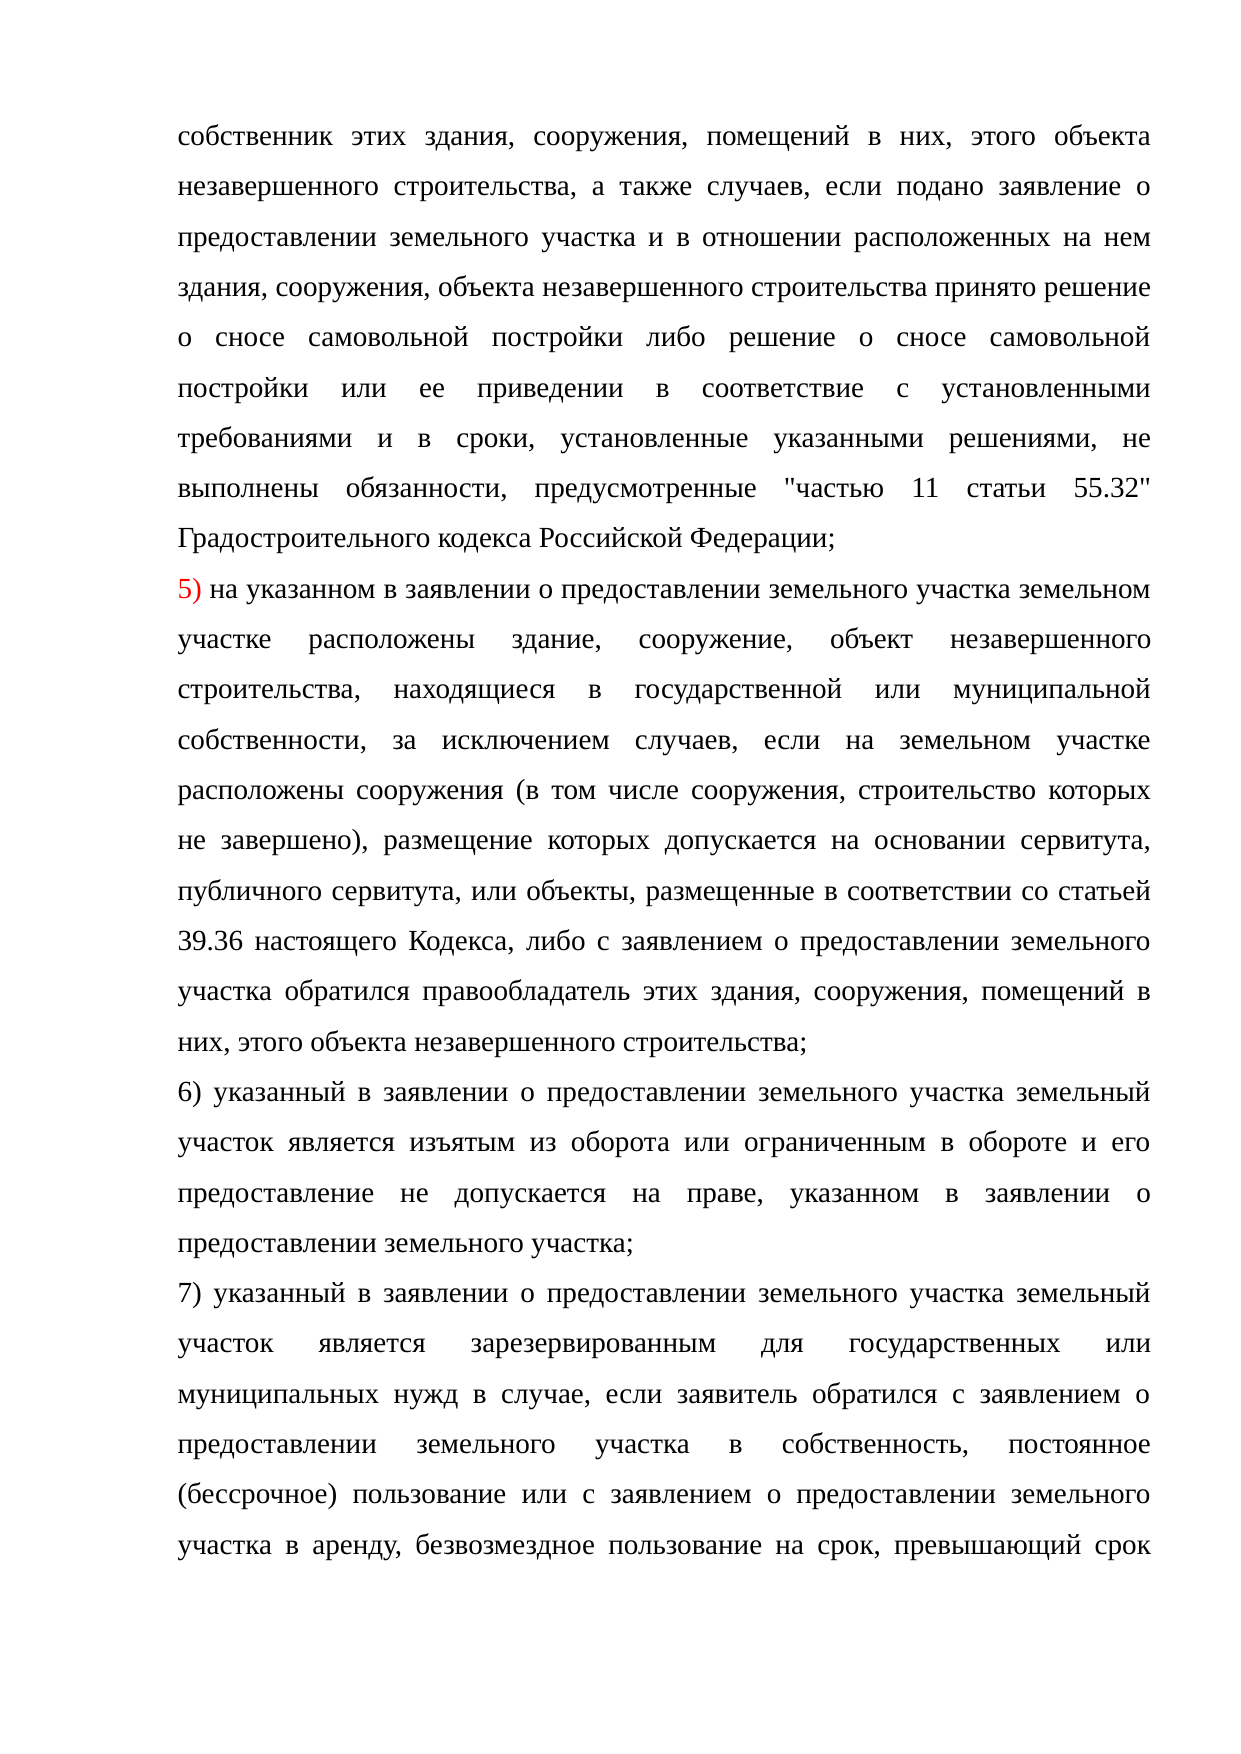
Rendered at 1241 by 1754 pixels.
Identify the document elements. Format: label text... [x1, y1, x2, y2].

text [177, 1275, 1152, 1560]
text 5) на указанном в заявлении о предоставлении земельного участка земельном участке расположены здание, сооружение, объект незавершенного строительства, находящиеся в государственной или муниципальной собственности, за исключением случаев, если на земельном участке расположены сооружения (в том числе сооружения, строительство которых не завершено), размещение которых допускается на основании сервитута, публичного сервитута, или объекты, размещенные в соответствии со статьей 39.36 настоящего Кодекса, либо с заявлением о предоставлении земельного участка обратился правообладатель этих здания, сооружения, помещений в них, этого объекта незавершенного строительства; [177, 571, 1152, 1057]
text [177, 118, 1152, 554]
text 6) указанный в заявлении о предоставлении земельного участка земельный участок является изъятым из оборота или ограниченным в обороте и его предоставление не допускается на праве, указанном в заявлении о предоставлении земельного участка; [177, 1074, 1152, 1258]
